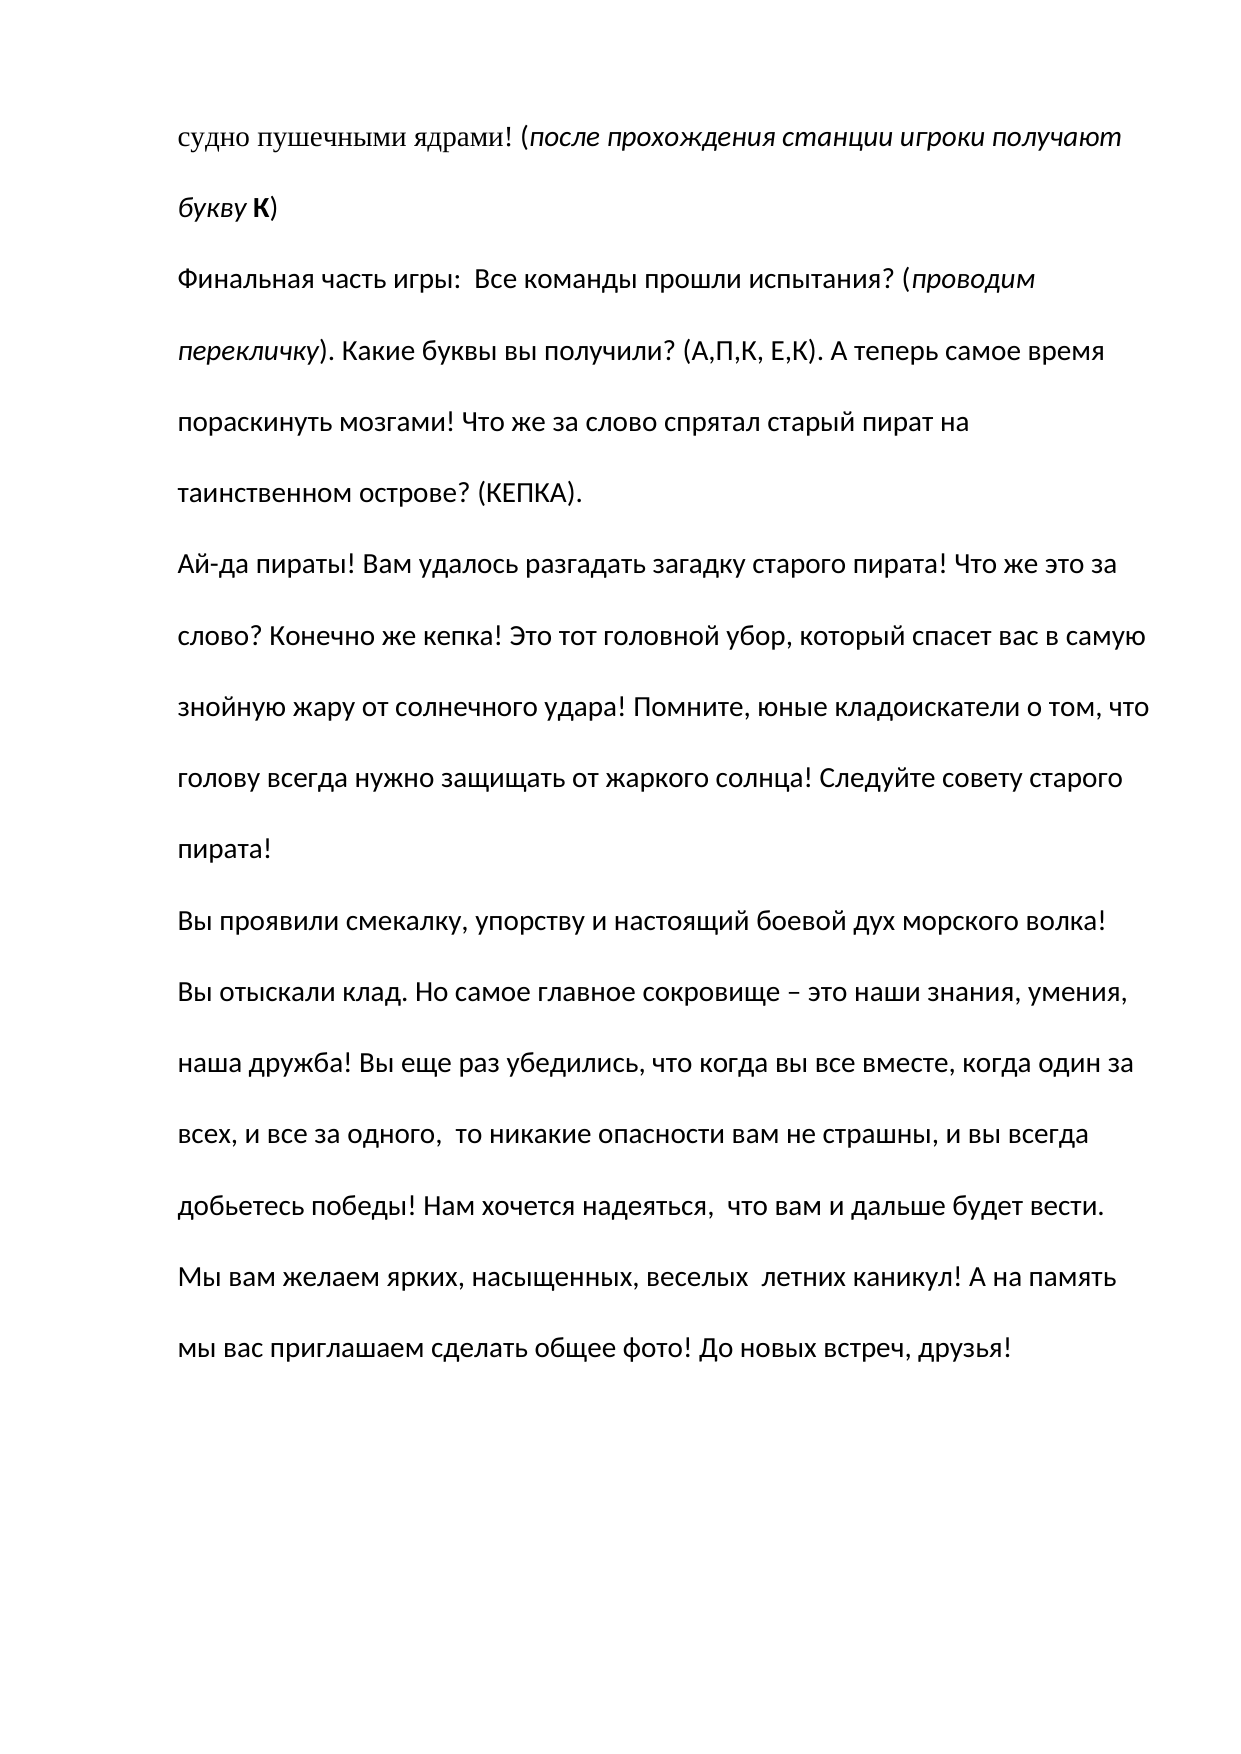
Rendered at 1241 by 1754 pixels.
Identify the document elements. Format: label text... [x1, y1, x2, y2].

text Финальная часть игры: Все команды прошли испытания? (проводим перекличку). Какие буквы вы получили? (А,П,К, Е,К). А теперь самое время пораскинуть мозгами! Что же за слово спрятал старый пират на таинственном острове? (КЕПКА). [177, 261, 1152, 510]
text Ай-да пираты! Вам удалось разгадать загадку старого пирата! Что же это за слово? Конечно же кепка! Это тот головной убор, который спасет вас в самую знойную жару от солнечного удара! Помните, юные кладоискатели о том, что голову всегда нужно защищать от жаркого солнца! Следуйте совету старого пирата! [177, 546, 1152, 866]
text Вы проявили смекалку, упорству и настоящий боевой дух морского волка! [177, 902, 1152, 937]
text Вы отыскали клад. Но самое главное сокровище – это наши знания, умения, наша дружба! Вы еще раз убедились, что когда вы все вместе, когда один за всех, и все за одного, то никакие опасности вам не страшны, и вы всегда добьетесь победы! Нам хочется надеяться, что вам и дальше будет вести. Мы вам желаем ярких, насыщенных, веселых летних каникул! А на память мы вас приглашаем сделать общее фото! До новых встреч, друзья! [177, 973, 1152, 1365]
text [177, 118, 1152, 225]
